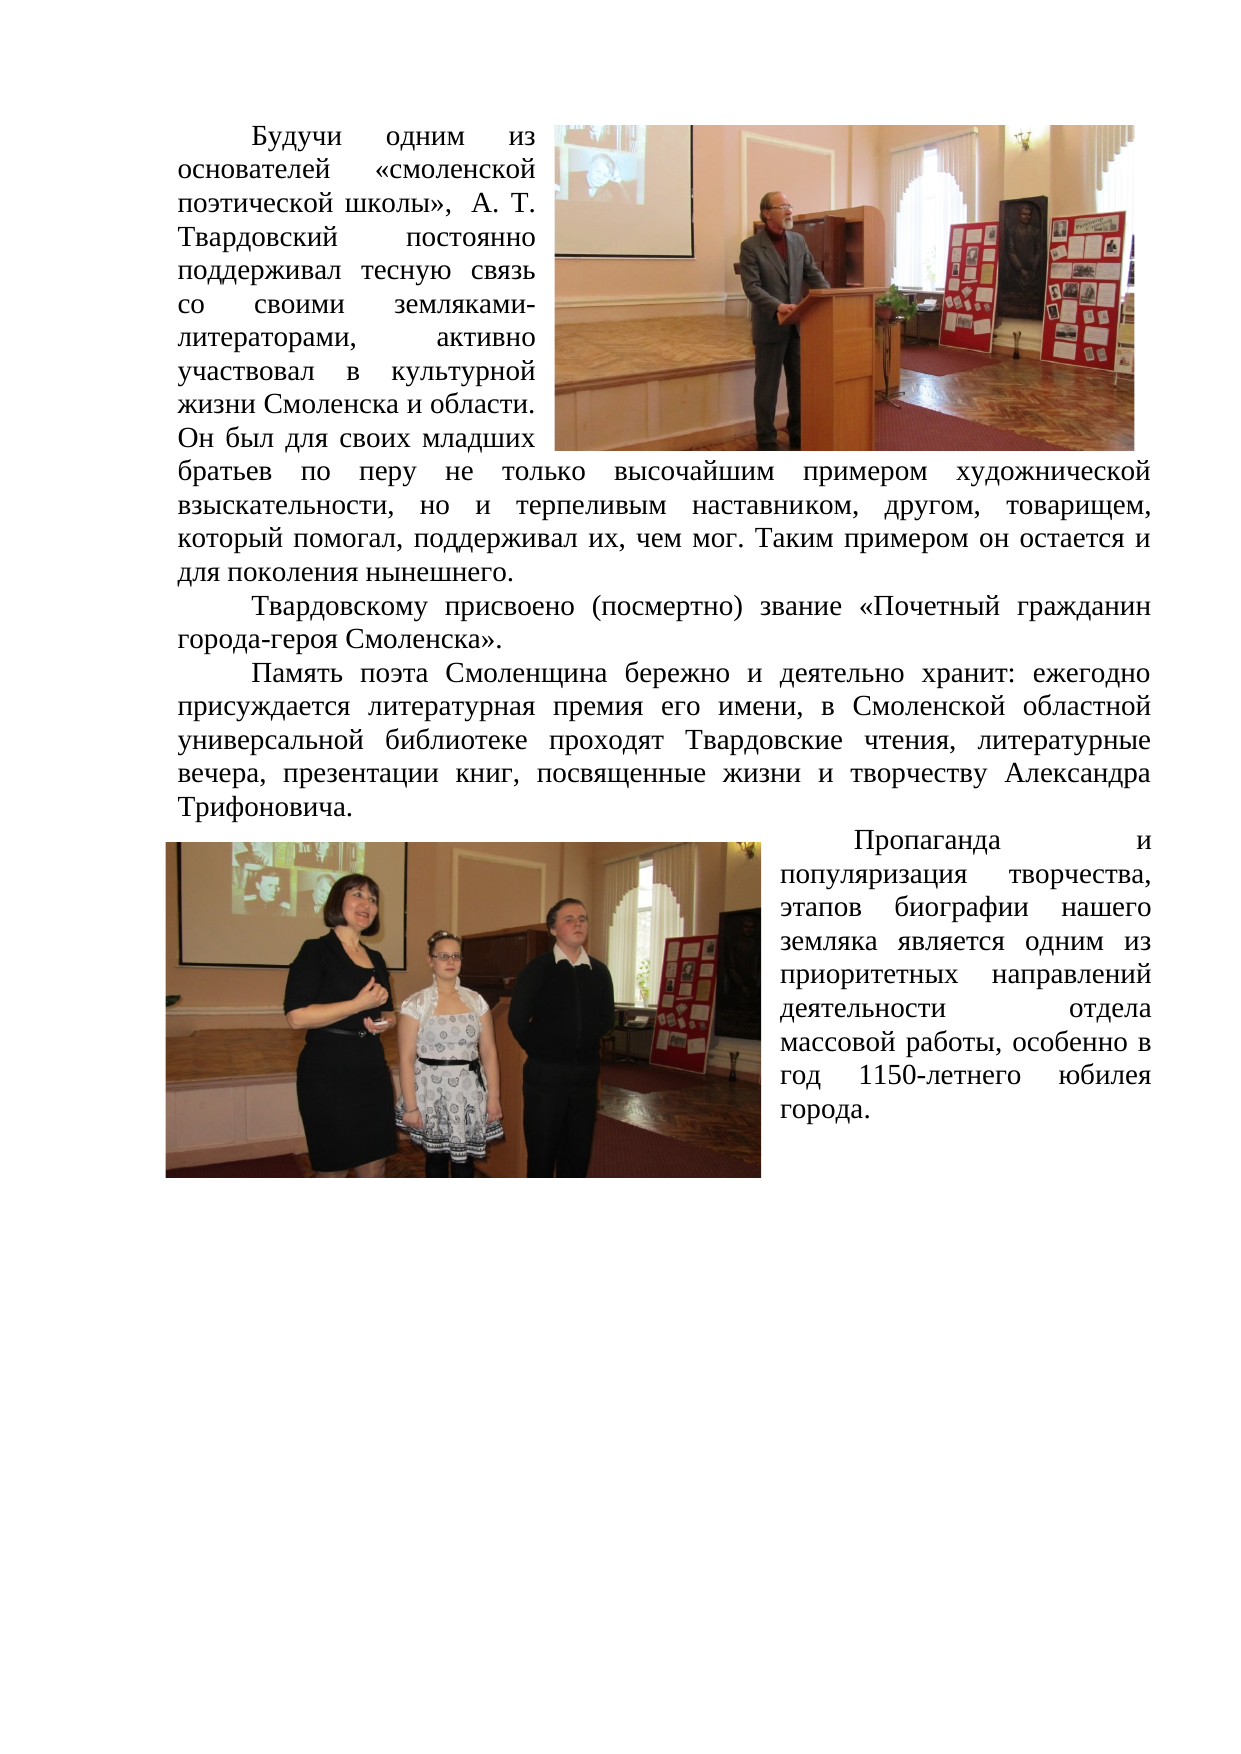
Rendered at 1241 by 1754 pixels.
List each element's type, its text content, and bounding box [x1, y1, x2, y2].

picture [164, 842, 761, 1177]
text Твардовскому присвоено (посмертно) звание «Почетный гражданин города-героя Смоленска». [177, 588, 1152, 655]
picture [553, 125, 1134, 450]
text Память поэта Смоленщина бережно и деятельно хранит: ежегодно присуждается литературная премия его имени, в Смоленской областной универсальной библиотеке проходят Твардовские чтения, литературные вечера, презентации книг, посвященные жизни и творчеству Александра Трифоновича. [177, 655, 1152, 822]
